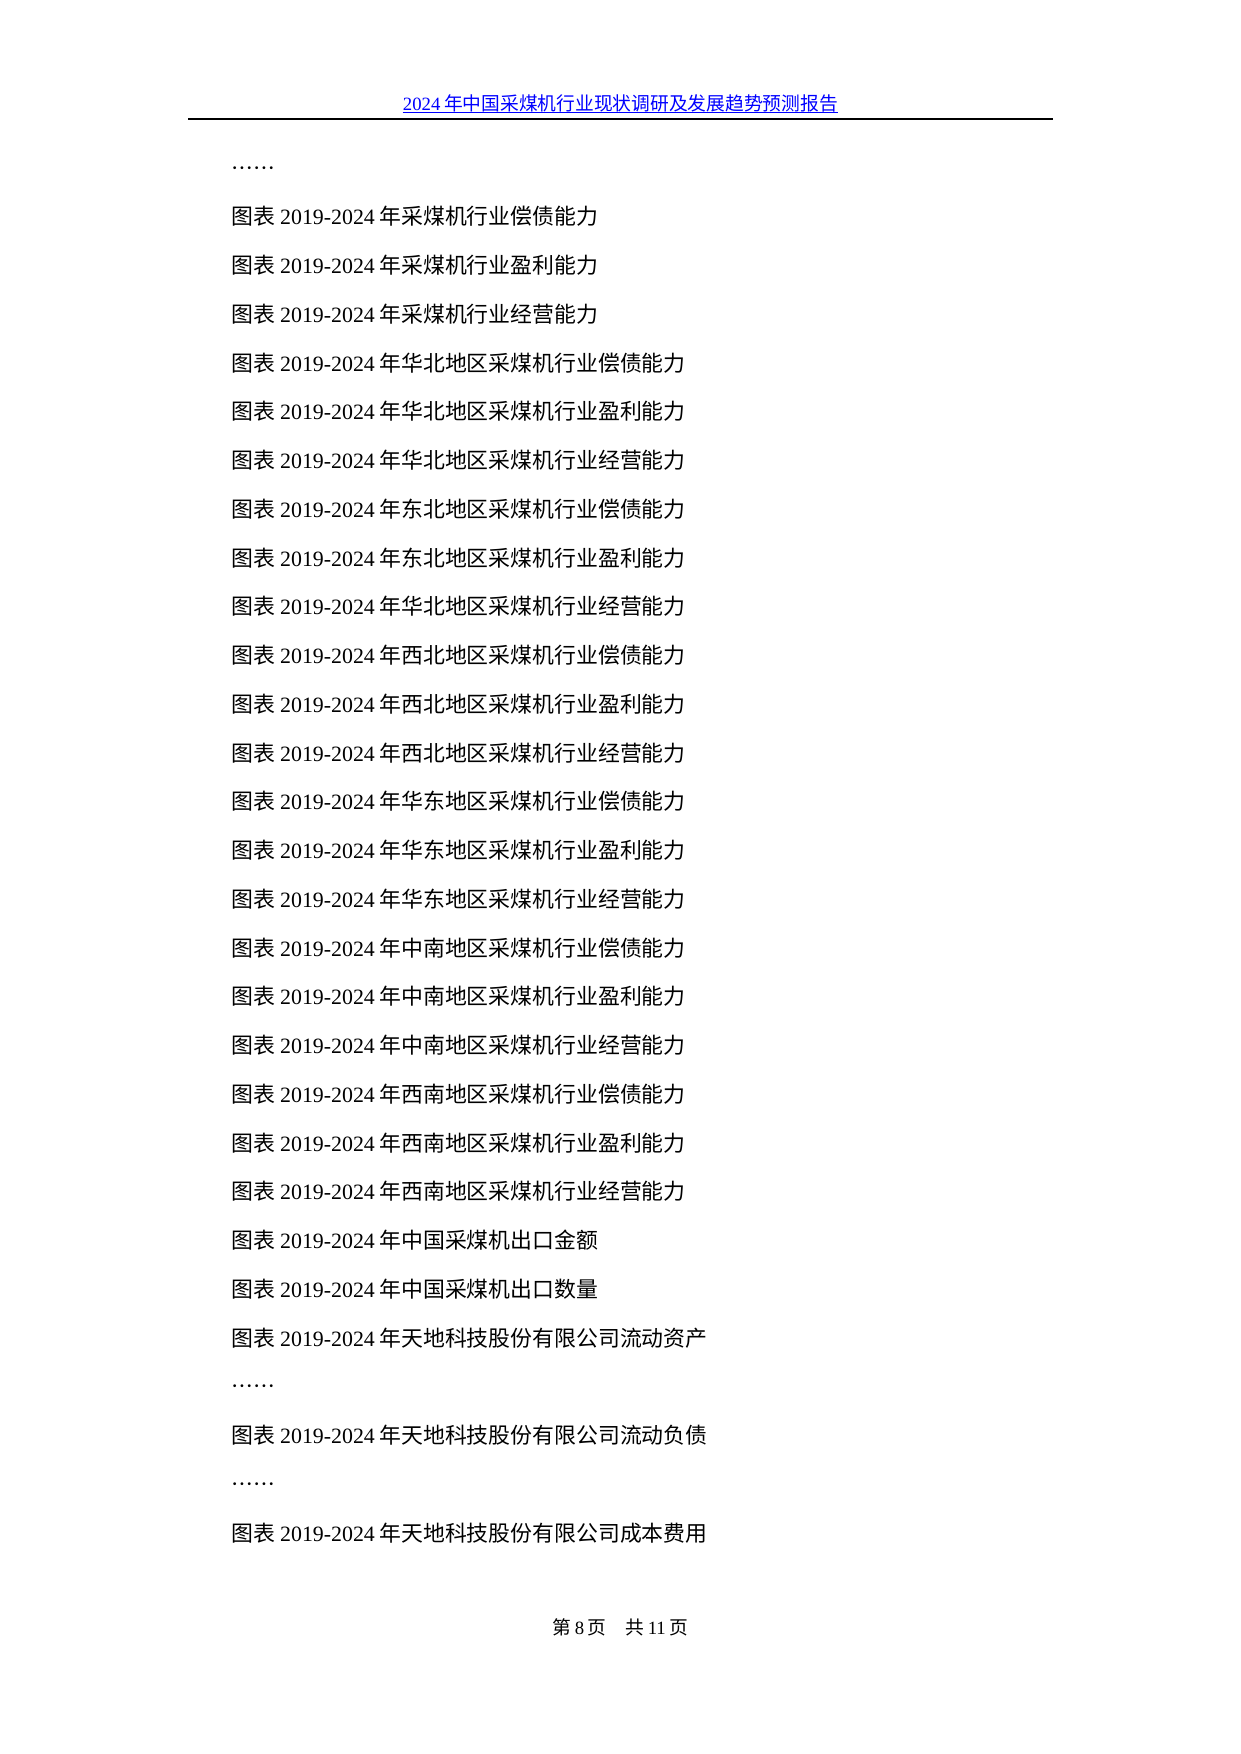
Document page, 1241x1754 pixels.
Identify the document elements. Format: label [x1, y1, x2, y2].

text [187, 150, 1053, 1548]
